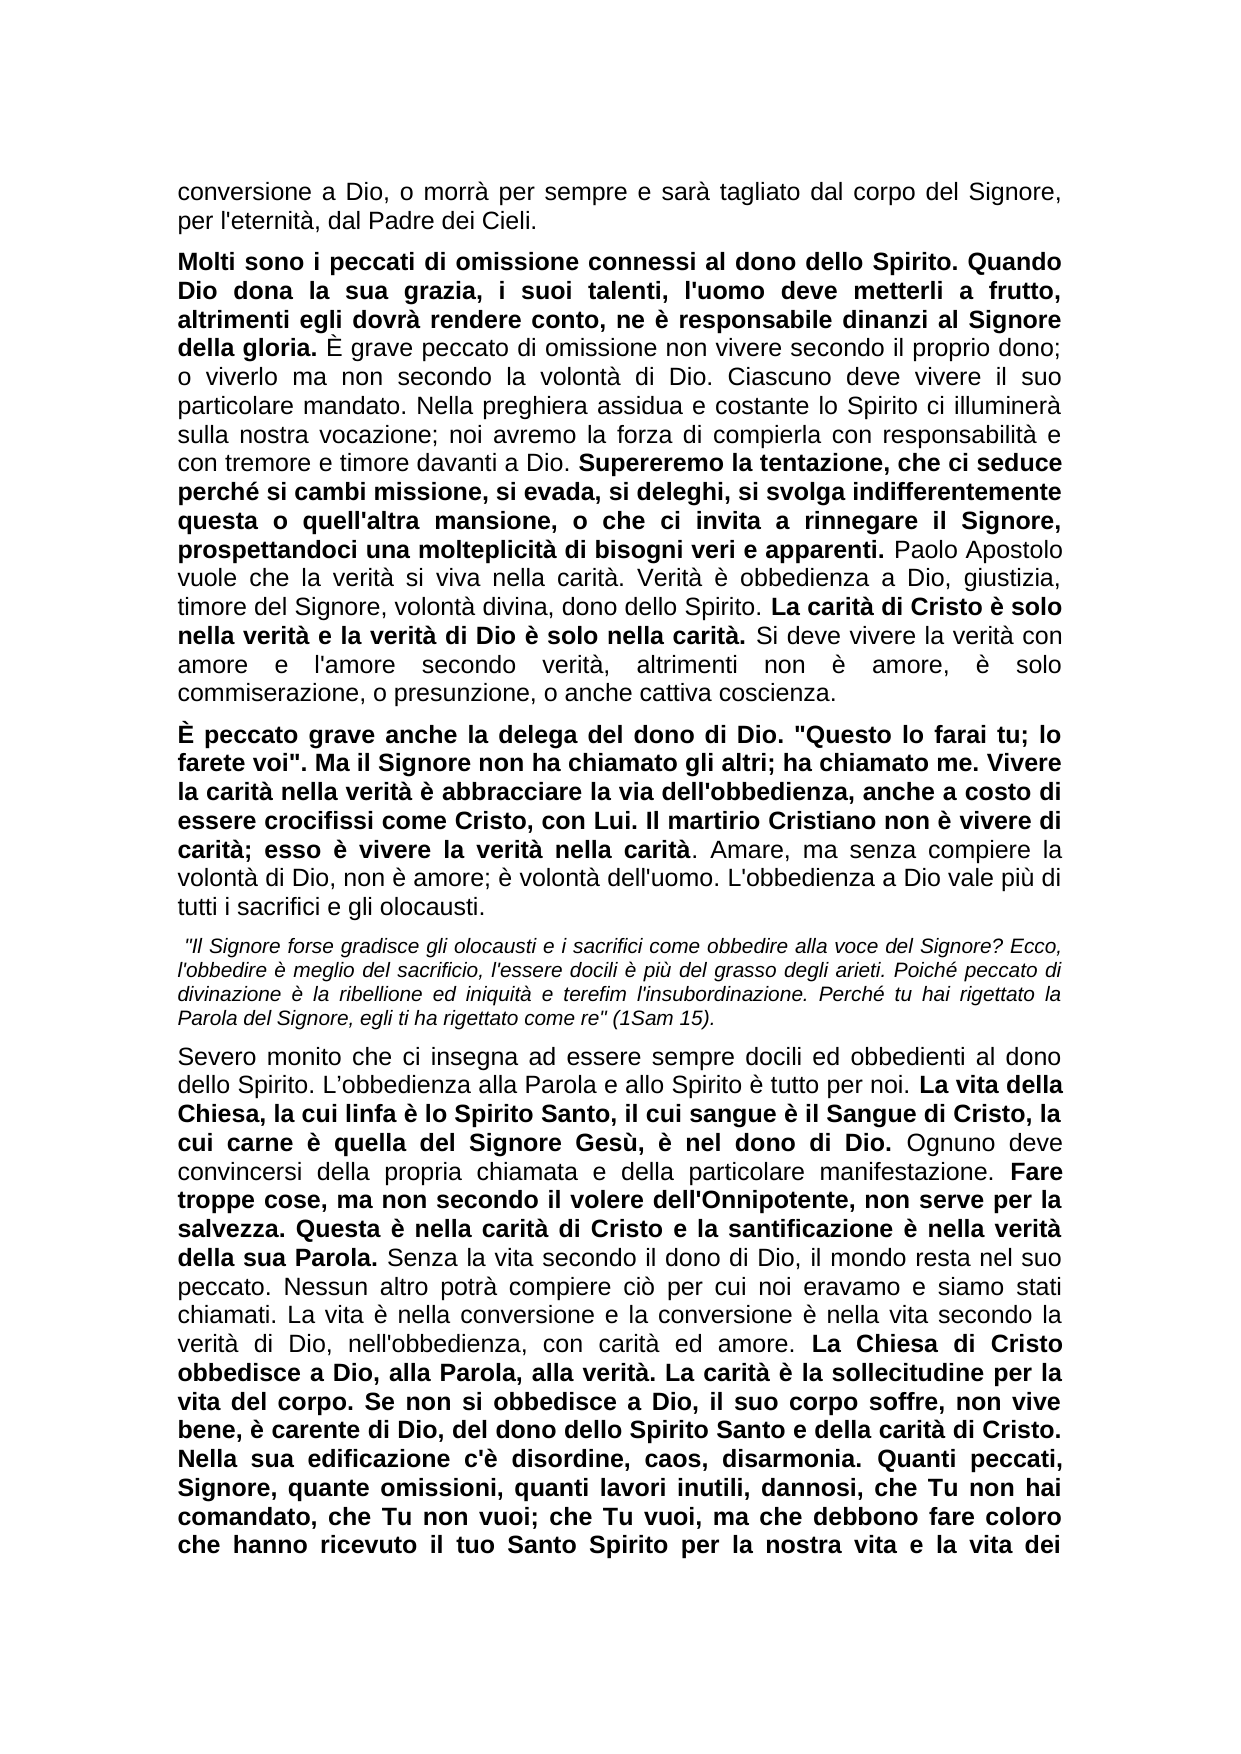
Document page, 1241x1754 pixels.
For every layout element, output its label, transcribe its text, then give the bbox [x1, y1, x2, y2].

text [177, 177, 1063, 235]
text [177, 1042, 1063, 1559]
text "Il Signore forse gradisce gli olocausti e i sacrifici come obbedire alla voce del Signore? Ecco, l'obbedire è meglio del sacrificio, l'essere docili è più del grasso degli arieti. Poiché peccato di divinazione è la ribellione ed iniquità e terefim l'insubordinazione. Perché tu hai rigettato la Parola del Signore, egli ti ha rigettato come re" (1Sam 15). [177, 933, 1063, 1029]
text Molti sono i peccati di omissione connessi al dono dello Spirito. Quando Dio dona la sua grazia, i suoi talenti, l'uomo deve metterli a frutto, altrimenti egli dovrà rendere conto, ne è responsabile dinanzi al Signore della gloria. È grave peccato di omissione non vivere secondo il proprio dono; o viverlo ma non secondo la volontà di Dio. Ciascuno deve vivere il suo particolare mandato. Nella preghiera assidua e costante lo Spirito ci illuminerà sulla nostra vocazione; noi avremo la forza di compierla con responsabilità e con tremore e timore davanti a Dio. Supereremo la tentazione, che ci seduce perché si cambi missione, si evada, si deleghi, si svolga indifferentemente questa o quell'altra mansione, o che ci invita a rinnegare il Signore, prospettandoci una molteplicità di bisogni veri e apparenti. Paolo Apostolo vuole che la verità si viva nella carità. Verità è obbedienza a Dio, giustizia, timore del Signore, volontà divina, dono dello Spirito. La carità di Cristo è solo nella verità e la verità di Dio è solo nella carità. Si deve vivere la verità con amore e l'amore secondo verità, altrimenti non è amore, è solo commiserazione, o presunzione, o anche cattiva coscienza. [177, 247, 1063, 707]
text È peccato grave anche la delega del dono di Dio. "Questo lo farai tu; lo farete voi". Ma il Signore non ha chiamato gli altri; ha chiamato me. Vivere la carità nella verità è abbracciare la via dell'obbedienza, anche a costo di essere crocifissi come Cristo, con Lui. Il martirio Cristiano non è vivere di carità; esso è vivere la verità nella carità. Amare, ma senza compiere la volontà di Dio, non è amore; è volontà dell'uomo. L'obbedienza a Dio vale più di tutti i sacrifici e gli olocausti. [177, 720, 1063, 921]
